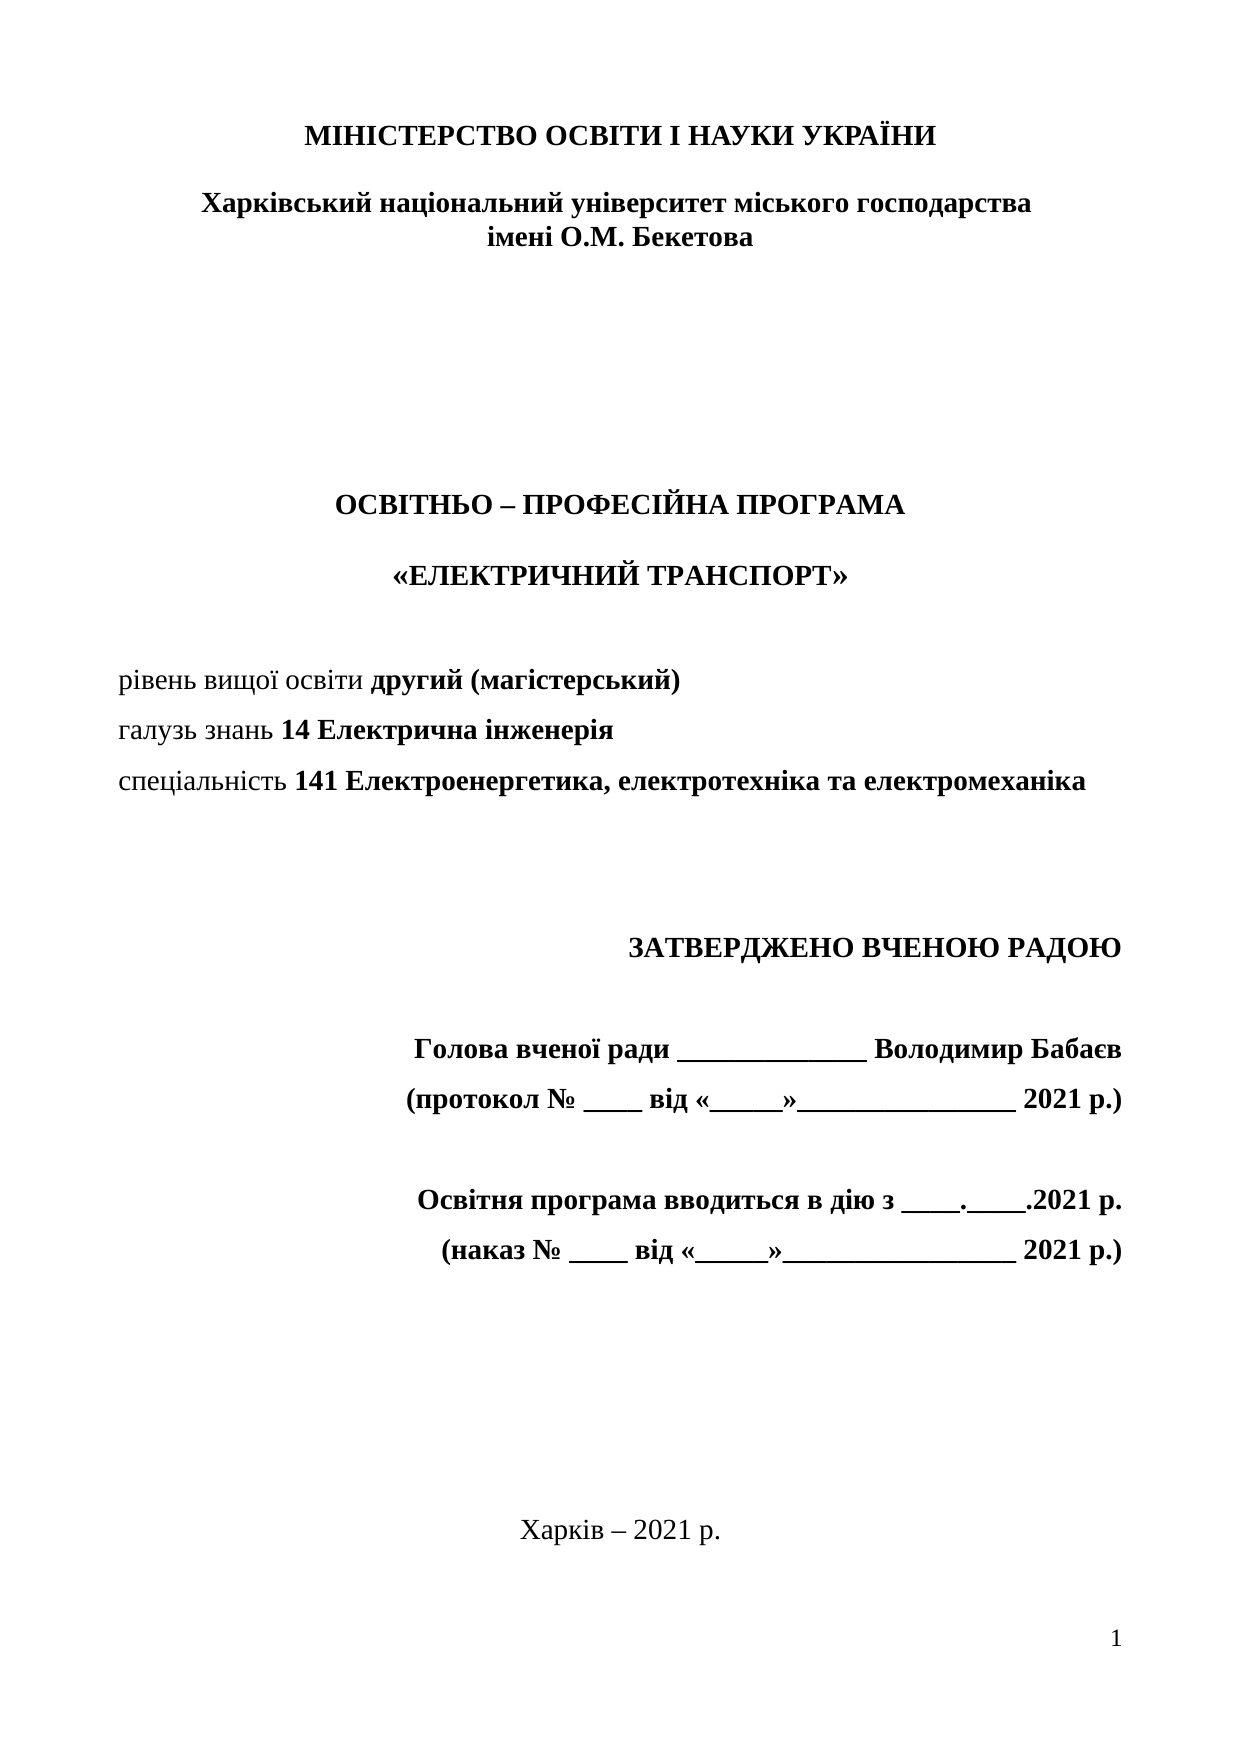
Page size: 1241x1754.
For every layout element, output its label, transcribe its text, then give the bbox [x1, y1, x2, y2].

text Харківський національний університет міського господарства імені О.М. Бекетова [118, 185, 1122, 252]
subtitle МІНІСТЕРСТВО ОСВІТИ І НАУКИ УКРАЇНИ [118, 118, 1122, 152]
text Освітня програма вводиться в дію з ____.____.2021 р. (наказ № ____ від «_____»________________ 2021 р.) [118, 1132, 1122, 1266]
text ЗАТВЕРДЖЕНО ВЧЕНОЮ РАДОЮ Голова вченої ради _____________ Володимир Бабаєв (протокол № ____ від «_____»_______________ 2021 р.) [118, 930, 1122, 1115]
text рівень вищої освіти другий (магістерський) [118, 662, 1122, 696]
text галузь знань 14 Електрична інженерія [118, 712, 1122, 746]
subtitle ОСВІТНЬО – ПРОФЕСІЙНА ПРОГРАМА [118, 487, 1122, 521]
text Харків – 2021 р. [118, 1512, 1122, 1546]
text «ЕЛЕКТРИЧНИЙ ТРАНСПОРТ» [118, 554, 1122, 592]
text спеціальність 141 Електроенергетика, електротехніка та електромеханіка [118, 763, 1122, 796]
